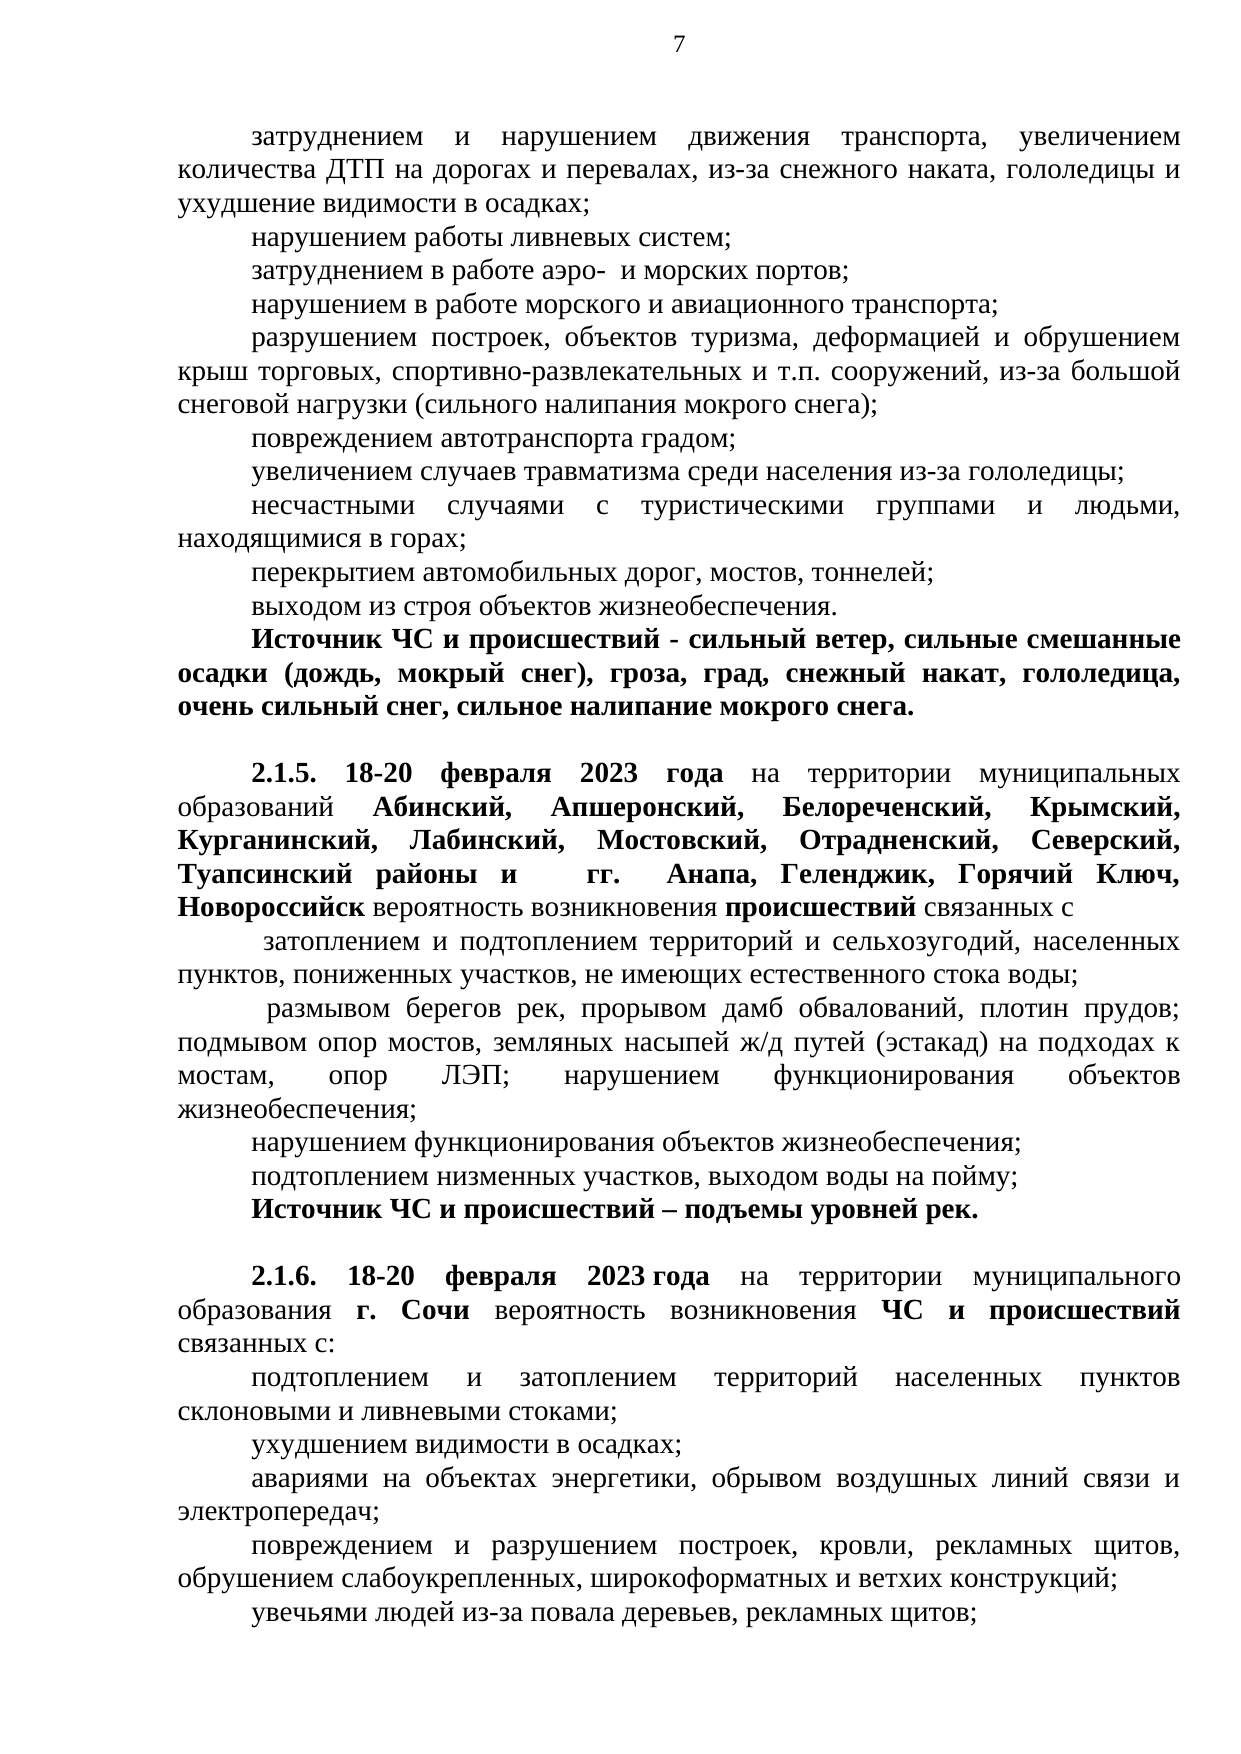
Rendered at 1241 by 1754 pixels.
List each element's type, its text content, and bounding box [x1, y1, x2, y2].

text авариями на объектах энергетики, обрывом воздушных линий связи и электропередач; [177, 1460, 1181, 1527]
text нарушением в работе морского и авиационного транспорта; [192, 286, 1181, 319]
text повреждением автотранспорта градом; [177, 420, 1181, 453]
text Источник ЧС и происшествий - сильный ветер, сильные смешанные осадки (дождь, мокрый снег), гроза, град, снежный накат, гололедица, очень сильный снег, сильное налипание мокрого снега. [177, 621, 1181, 722]
text перекрытием автомобильных дорог, мостов, тоннелей; [177, 554, 1181, 588]
text 2.1.5. 18-20 февраля 2023 года на территории муниципальных образований Абинский, Апшеронский, Белореченский, Крымский, Курганинский, Лабинский, Мостовский, Отрадненский, Северский, Туапсинский районы и гг. Анапа, Геленджик, Горячий Ключ, Новороссийск вероятность возникновения происшествий связанных с [177, 755, 1181, 923]
text нарушением функционирования объектов жизнеобеспечения; [177, 1124, 1181, 1158]
text затоплением и подтоплением территорий и сельхозугодий, населенных пунктов, пониженных участков, не имеющих естественного стока воды; [177, 923, 1181, 990]
text затруднением и нарушением движения транспорта, увеличением количества ДТП на дорогах и перевалах, из-за снежного наката, гололедицы и ухудшение видимости в осадках; [177, 118, 1181, 219]
text повреждением и разрушением построек, кровли, рекламных щитов, обрушением слабоукрепленных, широкоформатных и ветхих конструкций; [177, 1527, 1181, 1594]
text нарушением работы ливневых систем; [177, 219, 1181, 252]
text Источник ЧС и происшествий – подъемы уровней рек. [177, 1191, 1181, 1225]
text подтоплением низменных участков, выходом воды на пойму; [177, 1158, 1181, 1191]
text подтоплением и затоплением территорий населенных пунктов склоновыми и ливневыми стоками; [177, 1359, 1181, 1426]
text выходом из строя объектов жизнеобеспечения. [177, 588, 1181, 621]
text затруднением в работе аэро- и морских портов; [177, 252, 1181, 286]
text несчастными случаями с туристическими группами и людьми, находящимися в горах; [177, 487, 1181, 554]
text 2.1.6. 18-20 февраля 2023 года на территории муниципального образования г. Сочи вероятность возникновения ЧС и происшествий связанных с: [177, 1258, 1181, 1359]
text ухудшением видимости в осадках; [177, 1426, 1181, 1460]
text увеличением случаев травматизма среди населения из-за гололедицы; [177, 453, 1181, 487]
text разрушением построек, объектов туризма, деформацией и обрушением крыш торговых, спортивно-развлекательных и т.п. сооружений, из-за большой снеговой нагрузки (сильного налипания мокрого снега); [177, 319, 1181, 420]
text размывом берегов рек, прорывом дамб обвалований, плотин прудов; подмывом опор мостов, земляных насыпей ж/д путей (эстакад) на подходах к мостам, опор ЛЭП; нарушением функционирования объектов жизнеобеспечения; [177, 990, 1181, 1124]
text увечьями людей из-за повала деревьев, рекламных щитов; [177, 1594, 1181, 1627]
